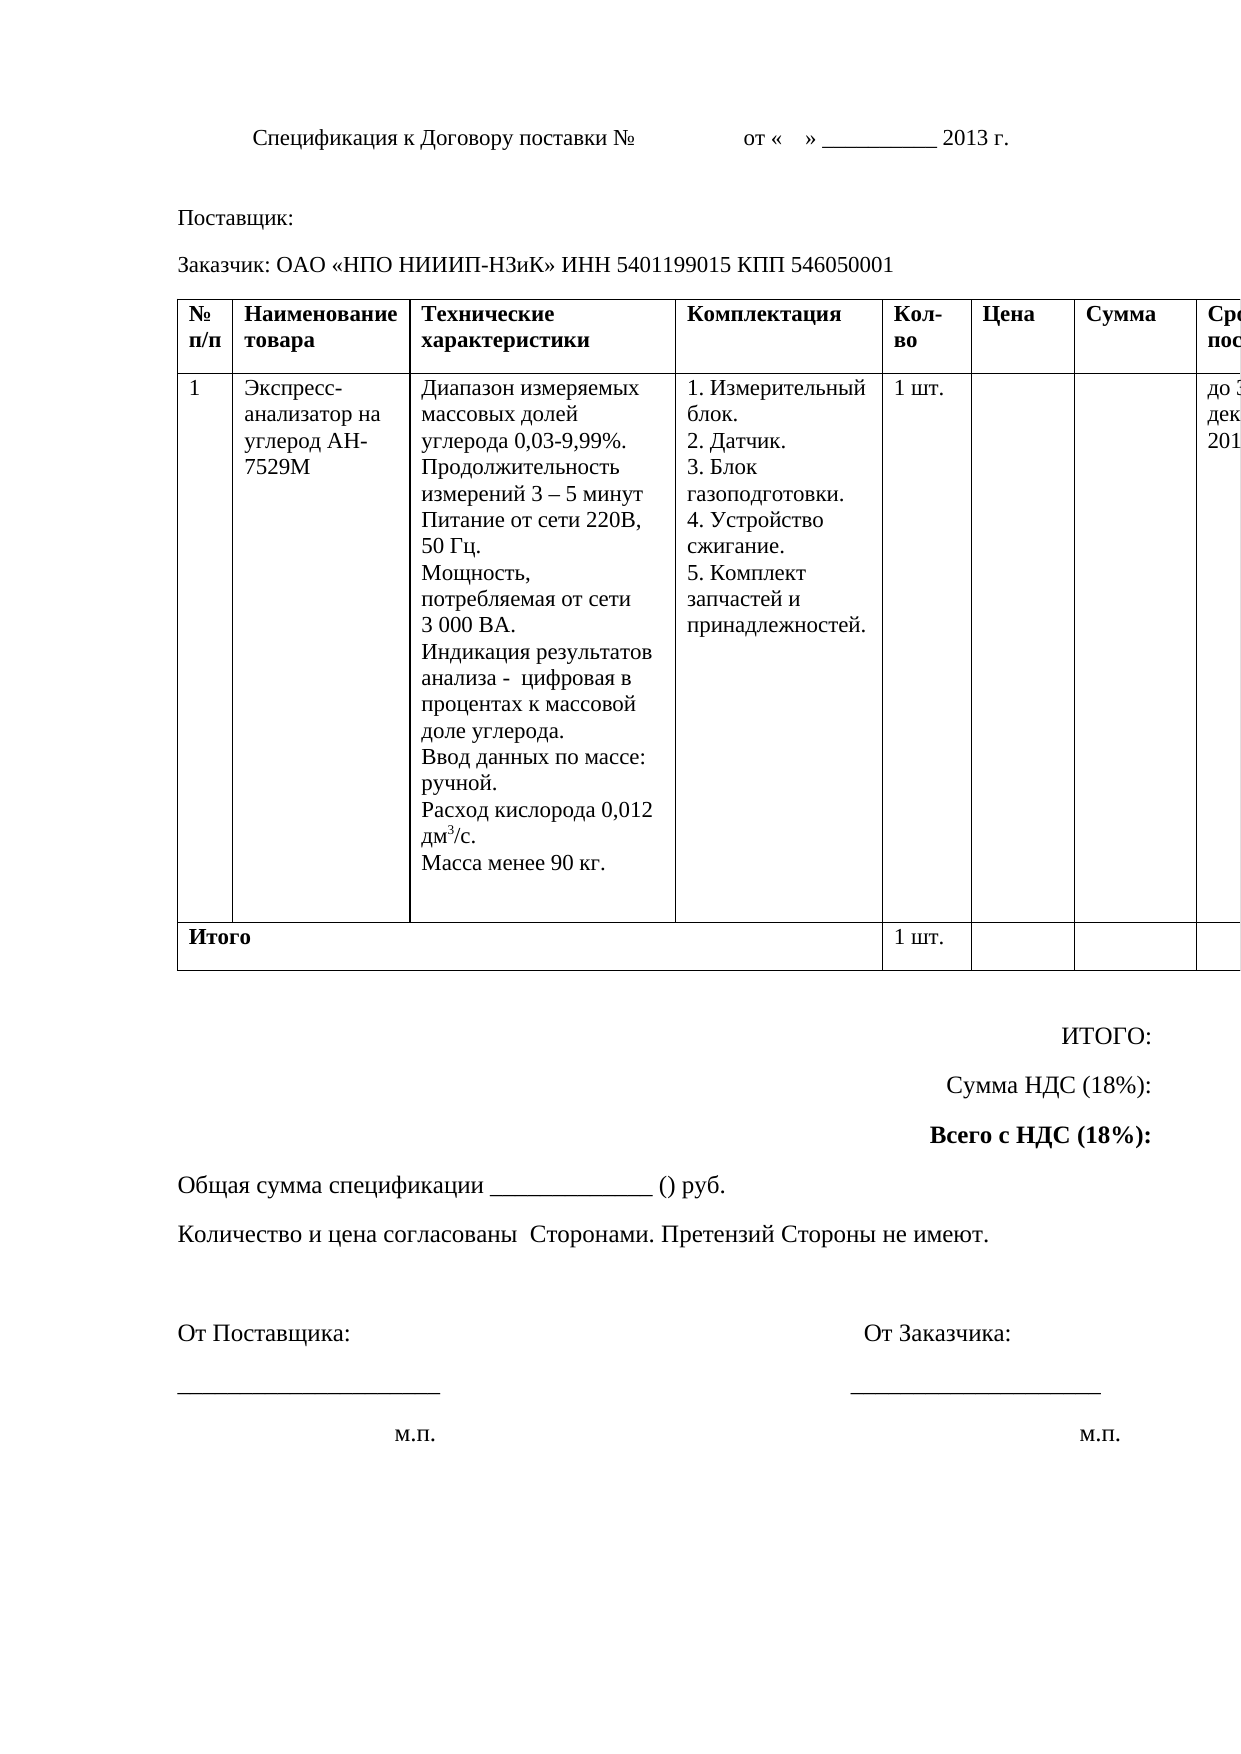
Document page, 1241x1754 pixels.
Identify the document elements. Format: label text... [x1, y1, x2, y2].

table_cell [1197, 923, 1240, 970]
table_header Цена [972, 300, 1074, 373]
table_cell 1 шт. [883, 374, 971, 922]
table_header От Поставщика: _____________________ м.п. [166, 1319, 664, 1616]
text Заказчик: ОАО «НПО НИИИП-НЗиК» ИНН 5401199015 КПП 546050001 [177, 251, 1152, 278]
table_cell до 31 декабря 2013 г. [1197, 374, 1240, 922]
table_header Наименование товара [233, 300, 409, 373]
text ИТОГО: [177, 1021, 1152, 1050]
text Общая сумма спецификации _____________ () руб. [177, 1170, 1152, 1198]
table_cell [1075, 923, 1196, 970]
table_header От Заказчика: ____________________ м.п. [664, 1319, 1211, 1616]
table_header Комплектация [676, 300, 882, 373]
table_cell 1 [178, 374, 232, 922]
text Количество и цена согласованы Сторонами. Претензий Стороны не имеют. [177, 1219, 1152, 1248]
table_header № п/п [178, 300, 232, 373]
table_cell 1. Измерительный блок. 2. Датчик. 3. Блок газоподготовки. 4. Устройство сжигание. 5. Комплект запчастей и принадлежностей. [676, 374, 882, 922]
table_cell Экспресс-анализатор на углерод АН-7529М [233, 374, 409, 922]
table_cell [972, 923, 1074, 970]
table_cell Диапазон измеряемых массовых долей углерода 0,03-9,99%. Продолжительность измерений 3 – 5 минут Питание от сети 220В, 50 Гц. Мощность, потребляемая от сети 3 000 ВА. Индикация результатов анализа - цифровая в процентах к массовой доле углерода. Ввод данных по массе: ручной. Расход кислорода 0,012 дм3/с. Масса менее 90 кг. [411, 374, 675, 922]
table_header Кол-во [883, 300, 971, 373]
text Поставщик: [177, 204, 1152, 231]
table_header Сумма [1075, 300, 1196, 373]
table_cell [1075, 374, 1196, 922]
text Сумма НДС (18%): [177, 1071, 1152, 1099]
table_cell [972, 374, 1074, 922]
table_cell 1 шт. [883, 923, 971, 970]
table_header Срок поставки [1197, 300, 1240, 373]
text Всего с НДС (18%): [177, 1120, 1152, 1149]
table_cell Итого [178, 923, 882, 970]
table_header Технические характеристики [411, 300, 675, 373]
list Спецификация к Договору поставки № от « » __________ 2013 г. [252, 124, 1152, 151]
